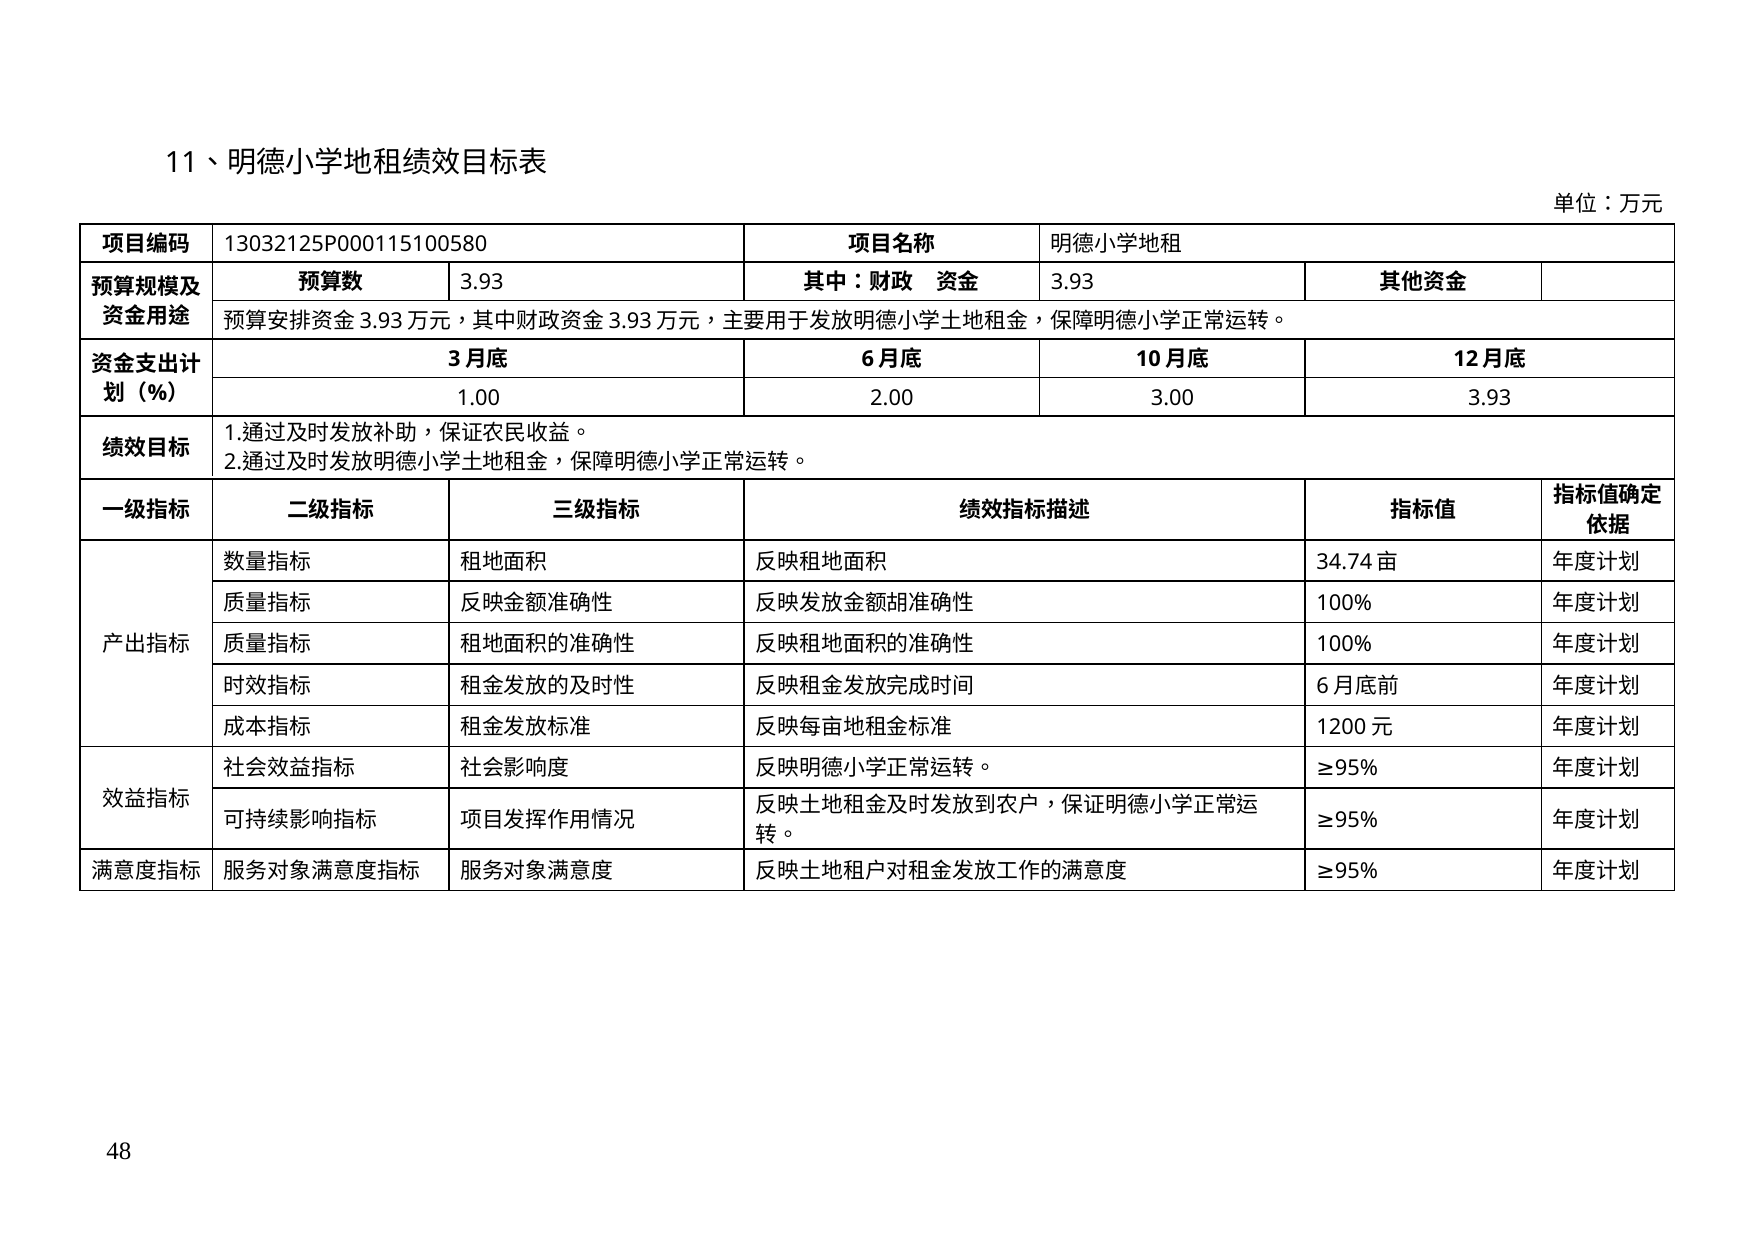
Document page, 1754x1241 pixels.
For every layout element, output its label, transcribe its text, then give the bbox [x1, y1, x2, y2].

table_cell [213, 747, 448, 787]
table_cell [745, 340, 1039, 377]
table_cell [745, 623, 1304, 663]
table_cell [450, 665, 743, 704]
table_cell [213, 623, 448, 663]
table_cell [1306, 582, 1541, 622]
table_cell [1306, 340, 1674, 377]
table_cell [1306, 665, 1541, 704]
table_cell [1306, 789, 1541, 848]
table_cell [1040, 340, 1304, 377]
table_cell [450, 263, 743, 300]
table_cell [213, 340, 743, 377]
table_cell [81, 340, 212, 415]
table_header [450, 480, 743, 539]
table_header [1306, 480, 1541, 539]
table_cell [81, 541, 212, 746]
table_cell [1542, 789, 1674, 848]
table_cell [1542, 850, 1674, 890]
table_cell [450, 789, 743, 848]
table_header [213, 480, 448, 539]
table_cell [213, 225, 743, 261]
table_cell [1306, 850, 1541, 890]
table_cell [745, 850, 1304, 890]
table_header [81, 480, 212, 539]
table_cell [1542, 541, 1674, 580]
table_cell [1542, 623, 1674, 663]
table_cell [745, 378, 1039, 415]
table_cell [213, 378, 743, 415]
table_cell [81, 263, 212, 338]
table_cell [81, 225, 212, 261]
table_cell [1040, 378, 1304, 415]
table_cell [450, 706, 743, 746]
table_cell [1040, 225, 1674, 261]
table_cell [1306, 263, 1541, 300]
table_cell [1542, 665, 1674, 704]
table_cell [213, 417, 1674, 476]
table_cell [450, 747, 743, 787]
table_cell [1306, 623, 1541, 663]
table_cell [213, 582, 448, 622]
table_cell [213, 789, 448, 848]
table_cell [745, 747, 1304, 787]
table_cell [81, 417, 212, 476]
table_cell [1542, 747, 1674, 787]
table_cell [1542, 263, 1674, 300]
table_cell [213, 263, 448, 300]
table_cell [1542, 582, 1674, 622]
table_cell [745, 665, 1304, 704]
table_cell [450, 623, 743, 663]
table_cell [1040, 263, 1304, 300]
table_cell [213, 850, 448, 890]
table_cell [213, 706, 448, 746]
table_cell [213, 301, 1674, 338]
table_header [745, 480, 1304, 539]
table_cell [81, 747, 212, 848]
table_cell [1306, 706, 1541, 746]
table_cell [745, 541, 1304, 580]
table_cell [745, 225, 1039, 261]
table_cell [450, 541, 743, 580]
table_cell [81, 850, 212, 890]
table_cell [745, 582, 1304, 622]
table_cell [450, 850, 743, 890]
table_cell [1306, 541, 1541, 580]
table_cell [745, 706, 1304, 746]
text 11、明德小学地租绩效目标表 [106, 142, 1648, 181]
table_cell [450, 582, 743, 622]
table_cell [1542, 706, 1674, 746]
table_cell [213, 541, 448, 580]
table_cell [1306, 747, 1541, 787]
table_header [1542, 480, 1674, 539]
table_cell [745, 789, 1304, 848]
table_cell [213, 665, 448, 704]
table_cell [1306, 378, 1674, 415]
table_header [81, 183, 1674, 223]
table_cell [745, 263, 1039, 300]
